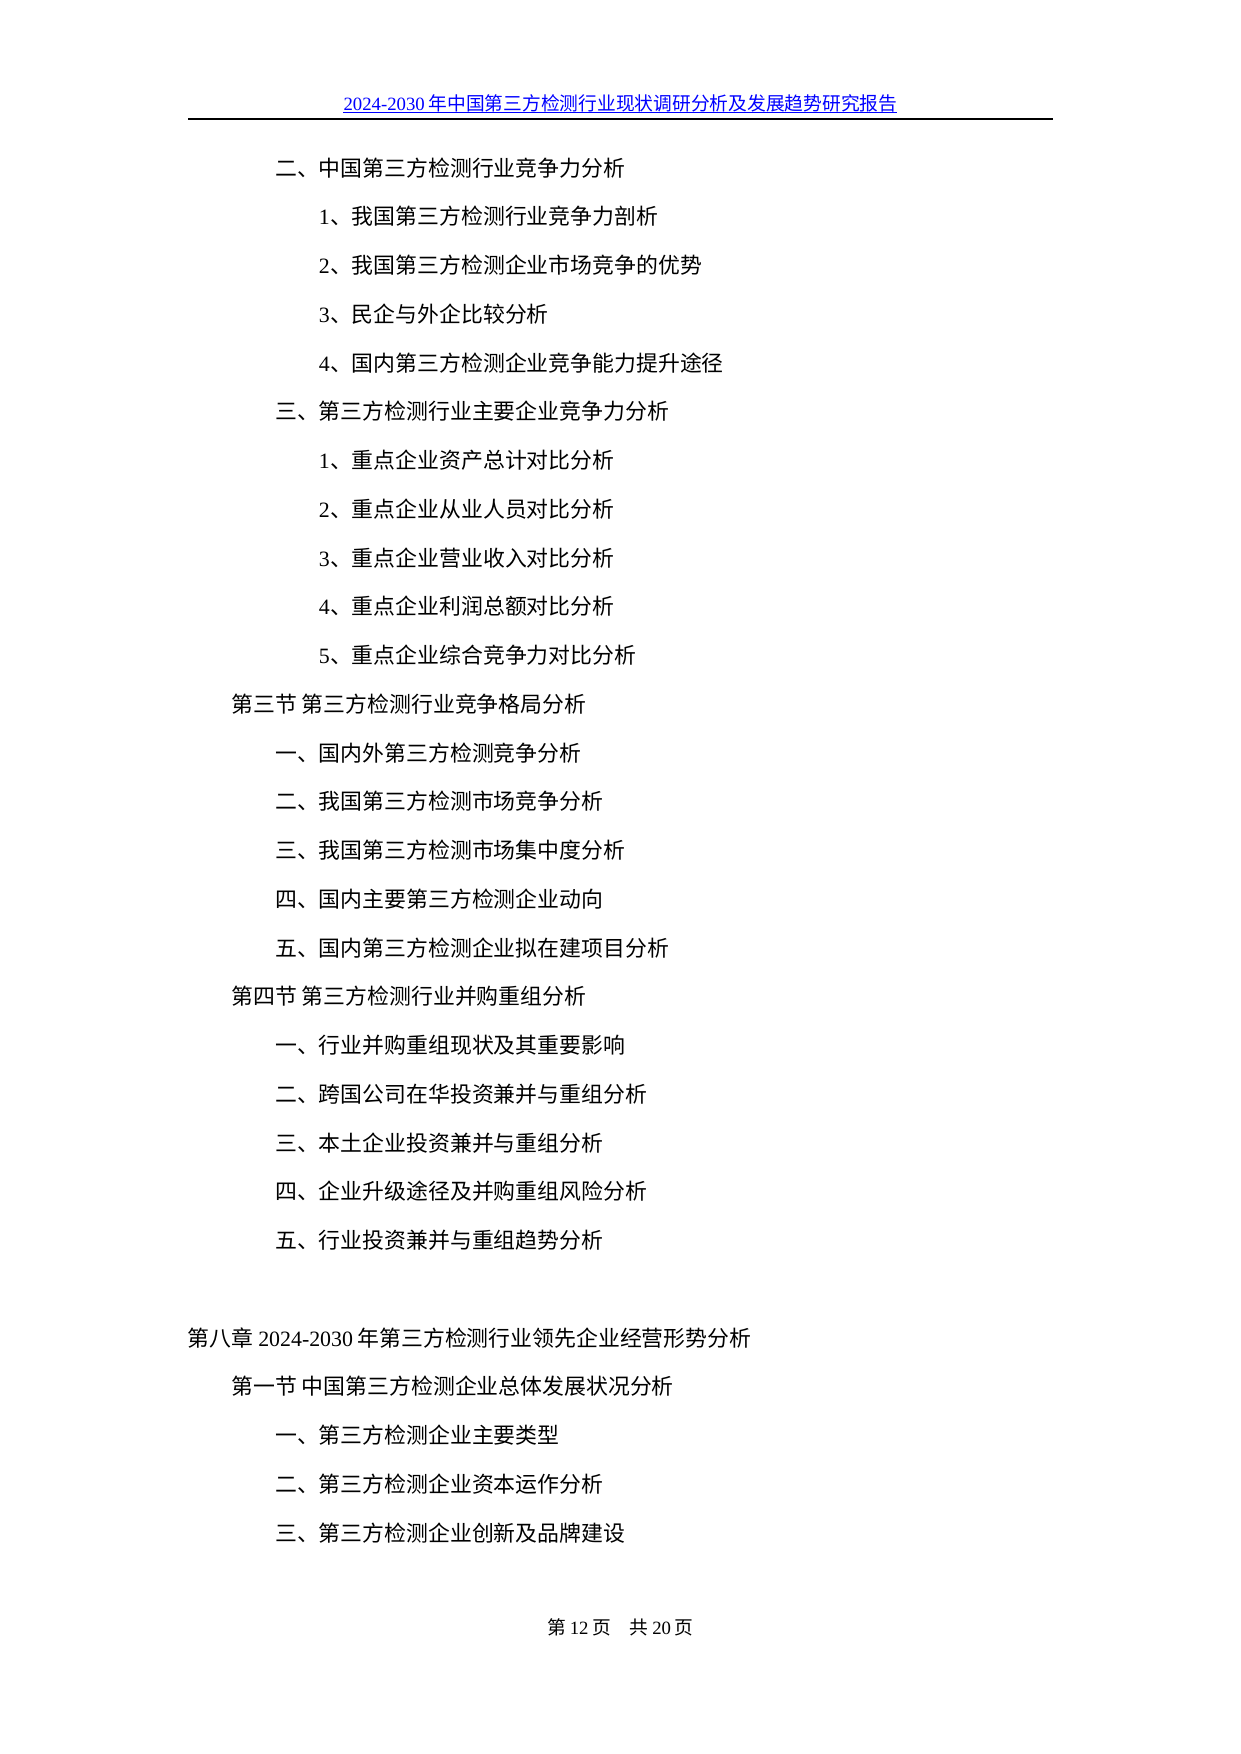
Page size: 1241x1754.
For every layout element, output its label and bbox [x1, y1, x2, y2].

text [187, 150, 1053, 1548]
